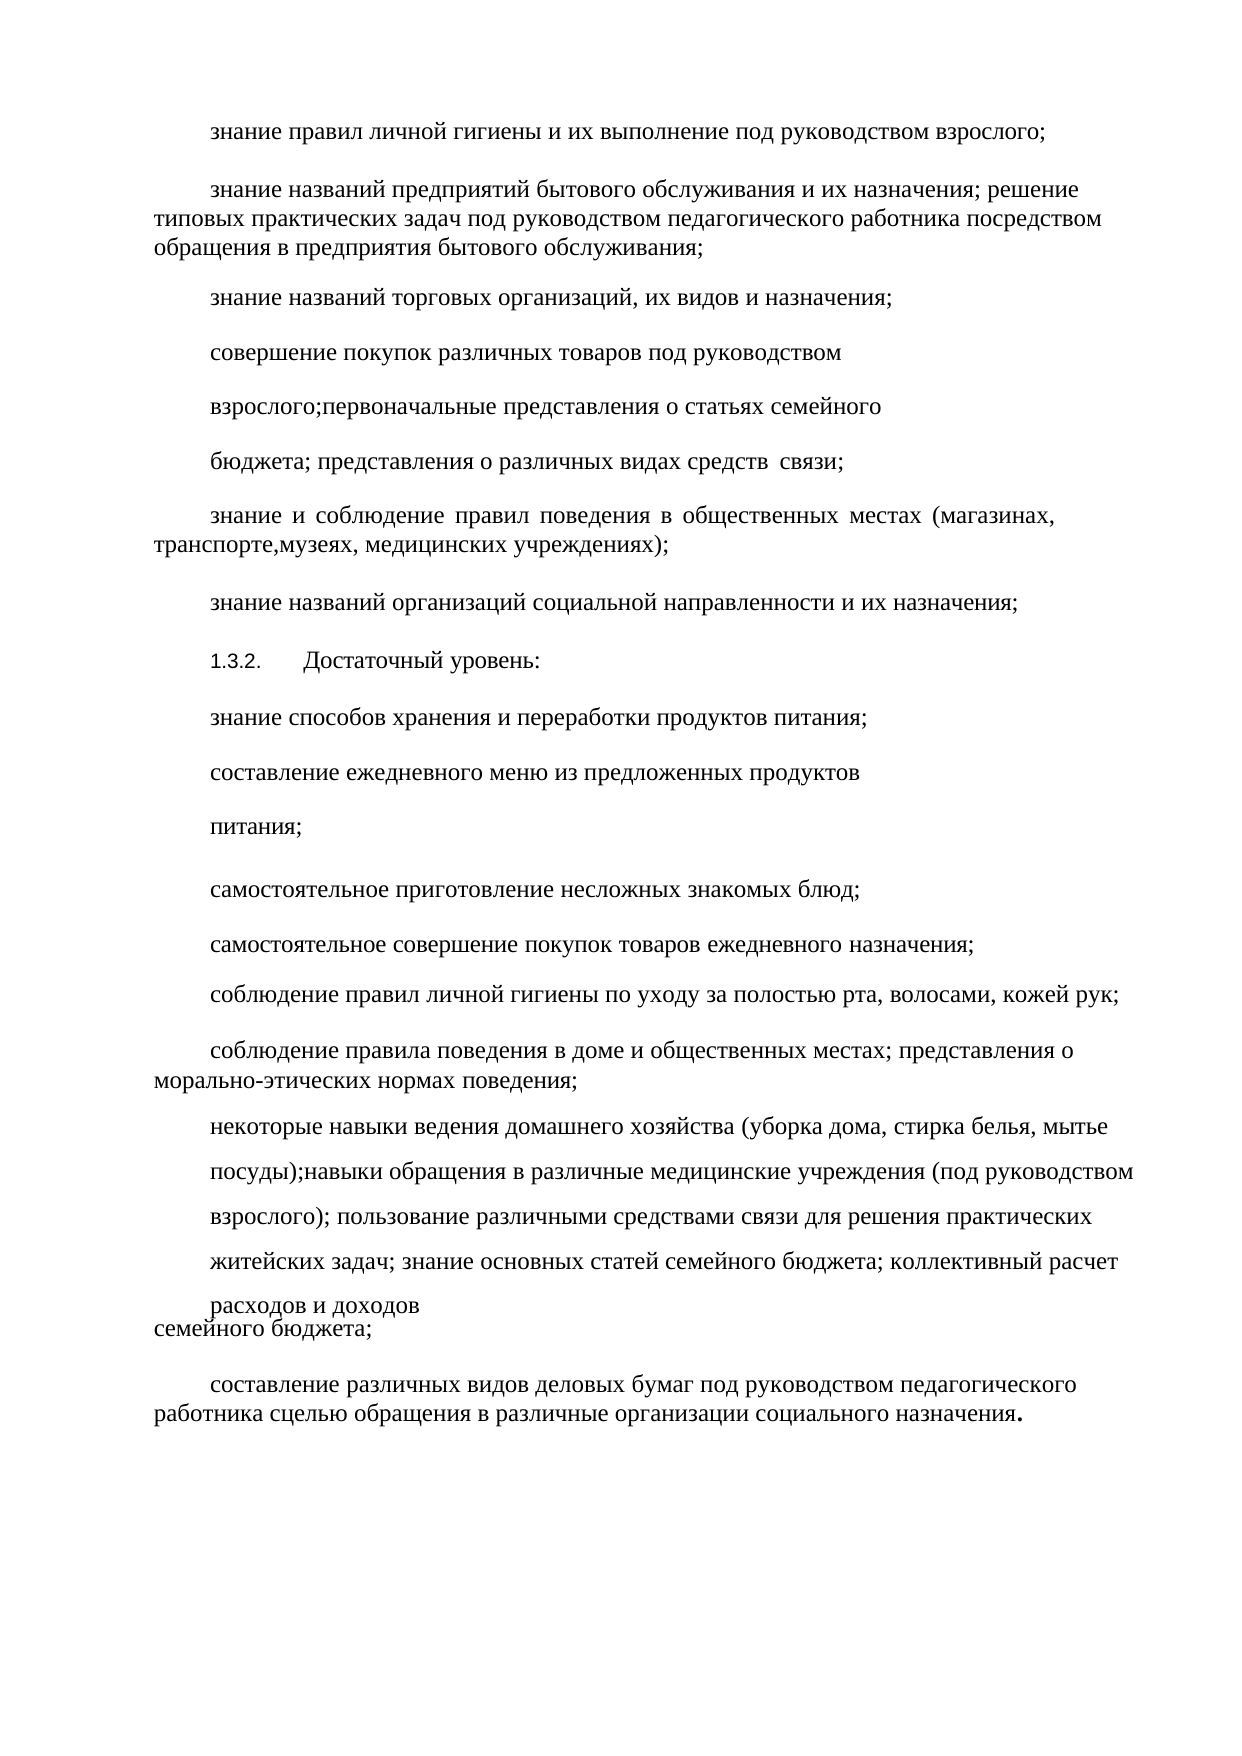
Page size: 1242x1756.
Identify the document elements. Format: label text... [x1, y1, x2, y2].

text знание правил личной гигиены и их выполнение под руководством взрослого; [210, 116, 1212, 144]
text знание названий организаций социальной направленности и их назначения; [210, 587, 1212, 616]
text составление различных видов деловых бумаг под руководством педагогического работника сцелью обращения в различные организации социального назначения. [153, 1369, 1143, 1427]
text соблюдение правил личной гигиены по уходу за полостью рта, волосами, кожей рук; соблюдение правила поведения в доме и общественных местах; представления о [210, 958, 1143, 1070]
text расходов и доходов семейного бюджета; [153, 1294, 527, 1342]
text знание способов хранения и переработки продуктов питания; составление ежедневного меню из предложенных продуктов питания; [210, 702, 951, 840]
text морально-этических нормах поведения; [153, 1070, 1212, 1094]
text самостоятельное приготовление несложных знакомых блюд; [210, 874, 1212, 903]
text посуды);навыки обращения в различные медицинские учреждения (под руководством взрослого); пользование различными средствами связи для решения практических житейских задач; знание основных статей семейного бюджета; коллективный расчет [210, 1156, 1143, 1274]
text знание названий торговых организаций, их видов и назначения; совершение покупок различных товаров под руководством [210, 282, 951, 365]
list Достаточный уровень: [210, 645, 1212, 673]
text взрослого;первоначальные представления о статьях семейного бюджета; представления о различных видах средств связи; [210, 391, 951, 474]
text самостоятельное совершение покупок товаров ежедневного назначения; [210, 929, 1212, 958]
text знание названий предприятий бытового обслуживания и их назначения; решение типовых практических задач под руководством педагогического работника посредством обращения в предприятия бытового обслуживания; [153, 174, 1143, 261]
text знание и соблюдение правил поведения в общественных местах (магазинах, транспорте,музеях, медицинских учреждениях); [153, 500, 1143, 558]
text некоторые навыки ведения домашнего хозяйства (уборка дома, стирка белья, мытье [210, 1111, 1212, 1140]
